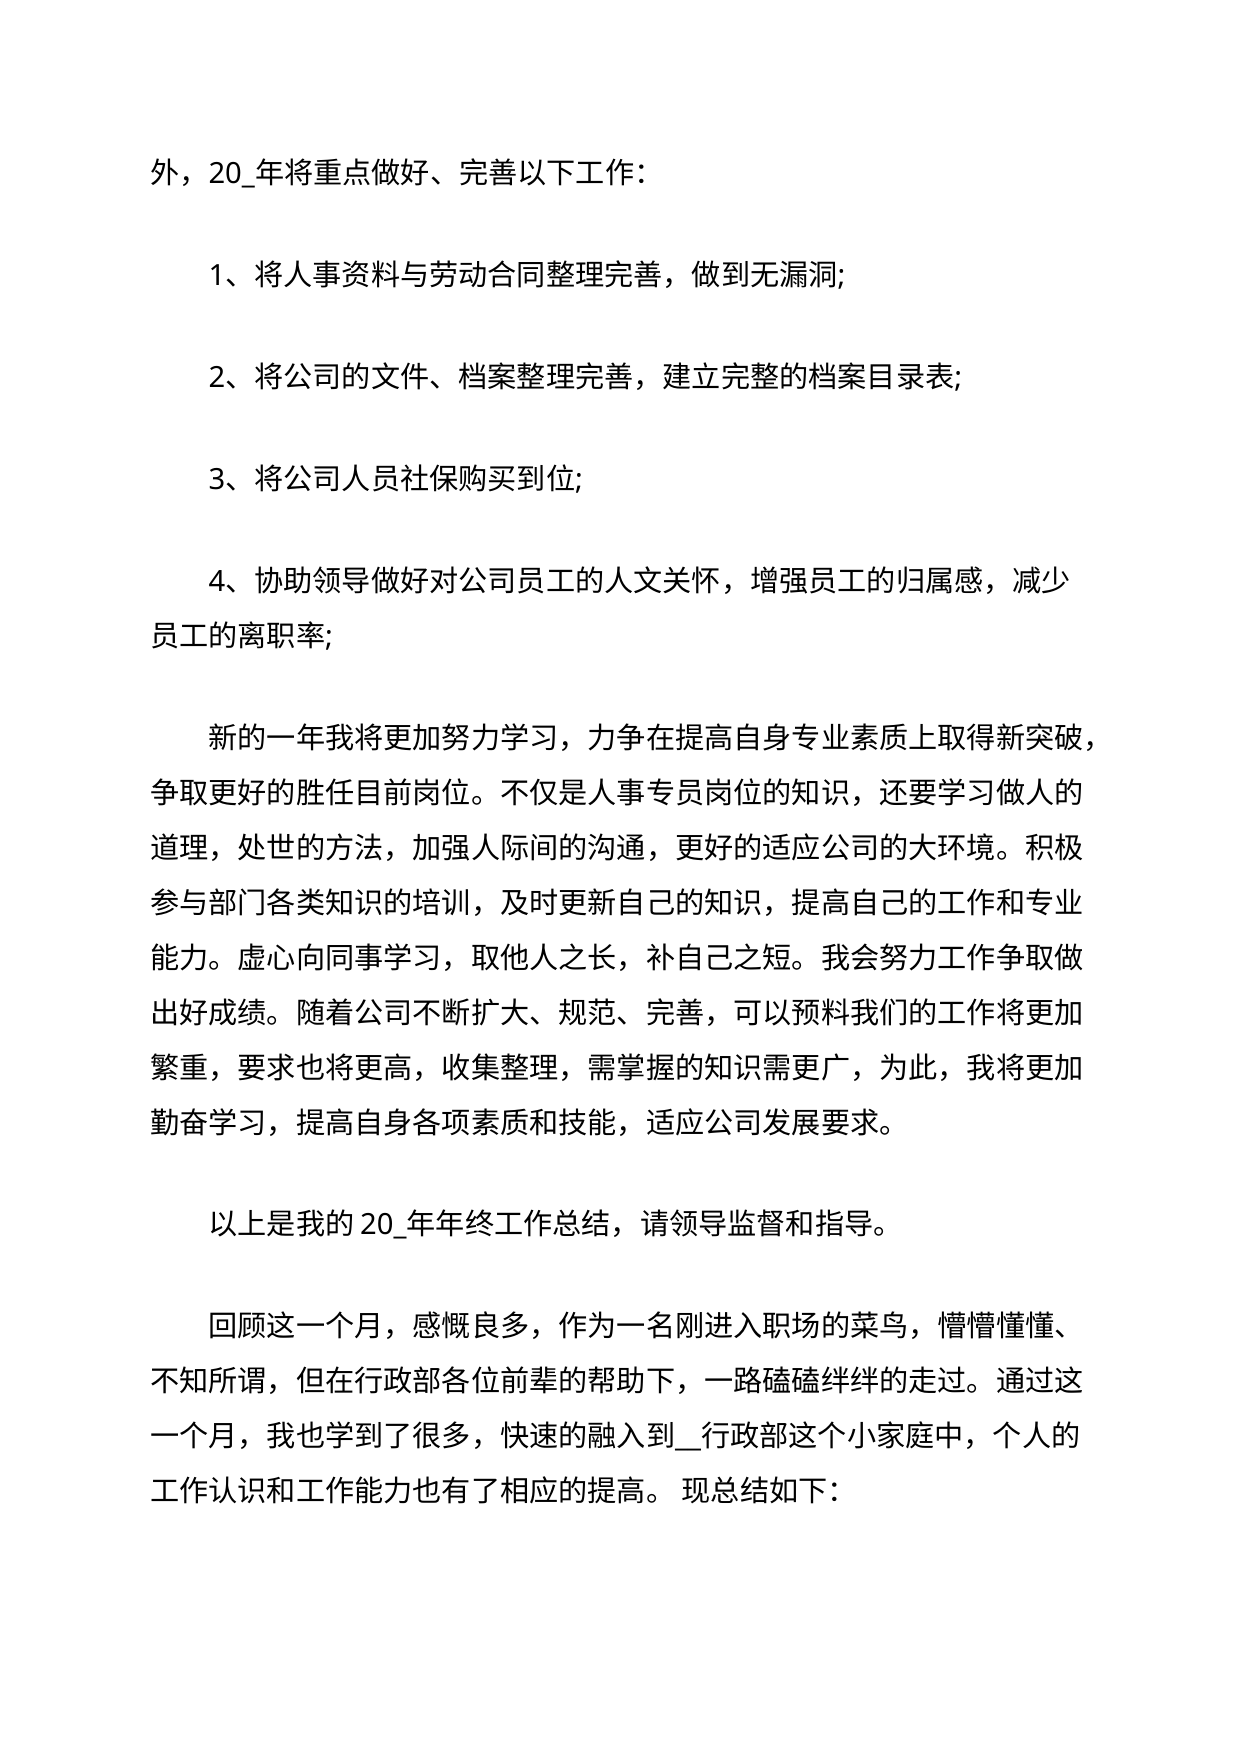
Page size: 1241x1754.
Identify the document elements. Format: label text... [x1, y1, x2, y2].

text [150, 150, 1090, 192]
text 以上是我的20_年年终工作总结，请领导监督和指导。 [150, 1201, 1090, 1243]
text 2、将公司的文件、档案整理完善，建立完整的档案目录表; [150, 354, 1090, 396]
text 回顾这一个月，感慨良多，作为一名刚进入职场的菜鸟，懵懵懂懂、不知所谓，但在行政部各位前辈的帮助下，一路磕磕绊绊的走过。通过这一个月，我也学到了很多，快速的融入到__行政部这个小家庭中，个人的工作认识和工作能力也有了相应的提高。 现总结如下： [150, 1303, 1090, 1510]
text 3、将公司人员社保购买到位; [150, 456, 1090, 498]
text 1、将人事资料与劳动合同整理完善，做到无漏洞; [150, 252, 1090, 294]
text 新的一年我将更加努力学习，力争在提高自身专业素质上取得新突破，争取更好的胜任目前岗位。不仅是人事专员岗位的知识，还要学习做人的道理，处世的方法，加强人际间的沟通，更好的适应公司的大环境。积极参与部门各类知识的培训，及时更新自己的知识，提高自己的工作和专业能力。虚心向同事学习，取他人之长，补自己之短。我会努力工作争取做出好成绩。随着公司不断扩大、规范、完善，可以预料我们的工作将更加繁重，要求也将更高，收集整理，需掌握的知识需更广，为此，我将更加勤奋学习，提高自身各项素质和技能，适应公司发展要求。 [150, 715, 1090, 1141]
text 4、协助领导做好对公司员工的人文关怀，增强员工的归属感，减少员工的离职率; [150, 558, 1090, 655]
